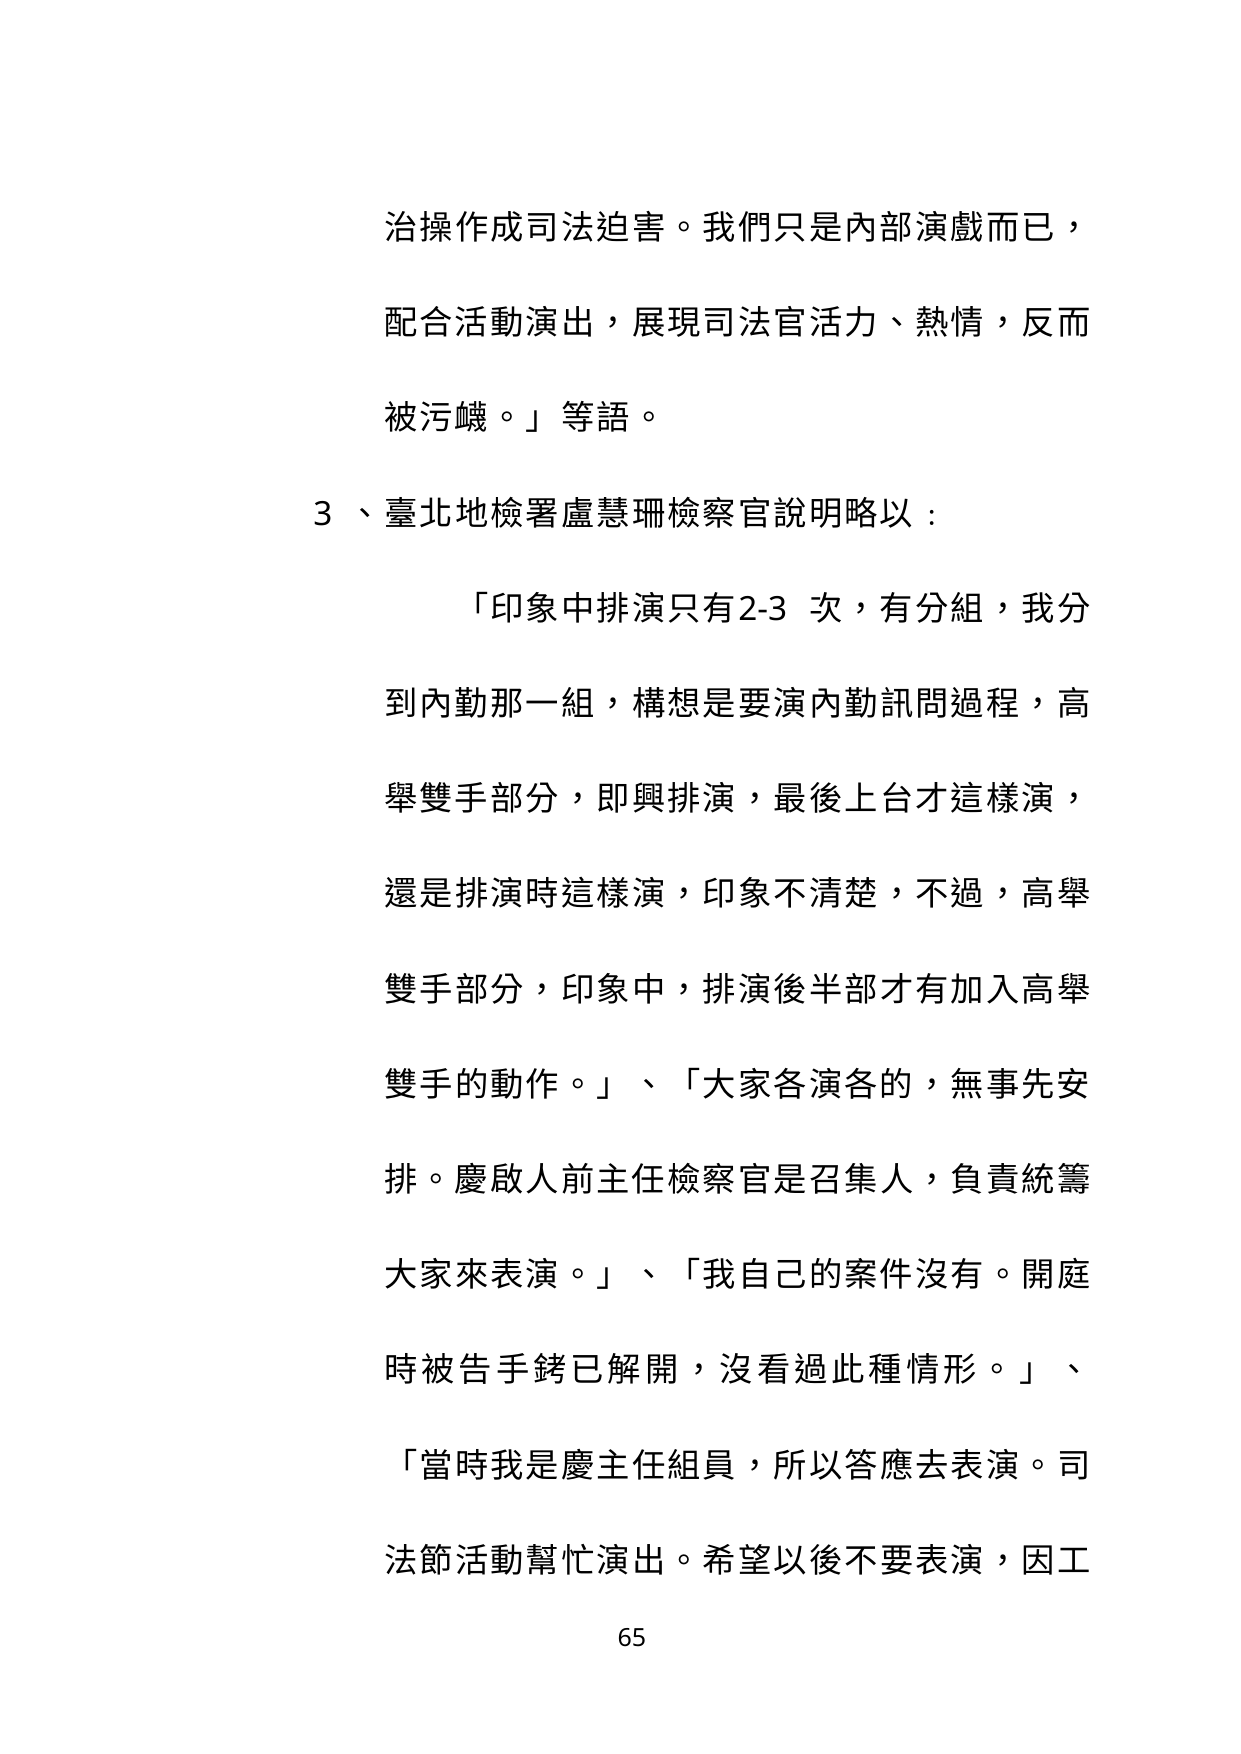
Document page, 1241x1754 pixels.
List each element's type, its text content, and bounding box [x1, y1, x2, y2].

subtitle 臺北地檢署盧慧珊檢察官說明略以﹕ [296, 463, 1092, 558]
